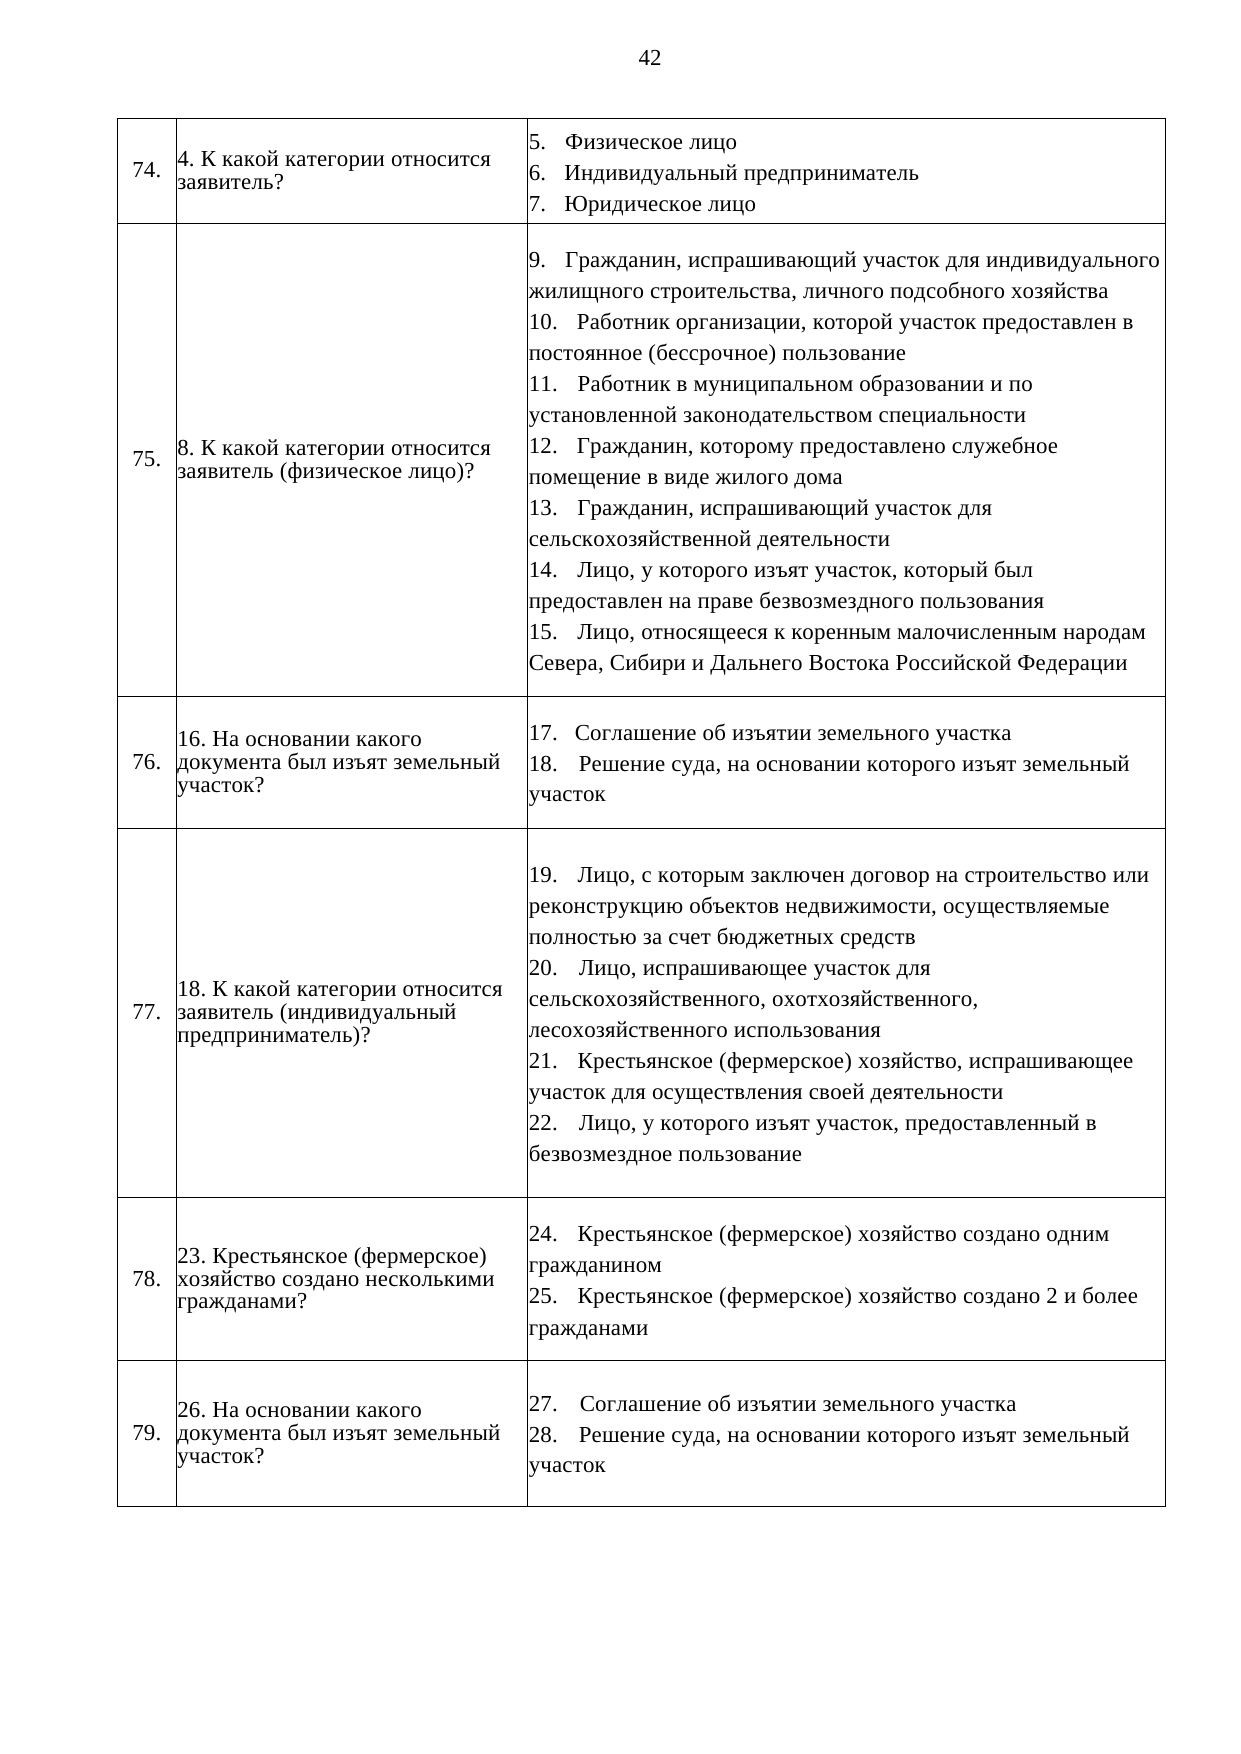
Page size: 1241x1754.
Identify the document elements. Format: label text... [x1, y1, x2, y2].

table_cell Лицо, с которым заключен договор на строительство или реконструкцию объектов недвижимости, осуществляемые полностью за счет бюджетных средств Лицо, испрашивающее участок для сельскохозяйственного, охотхозяйственного, лесохозяйственного использования Крестьянское (фермерское) хозяйство, испрашивающее участок для осуществления своей деятельности Лицо, у которого изъят участок, предоставленный в безвозмездное пользование [528, 829, 1165, 1197]
table_cell 8. К какой категории относится заявитель (физическое лицо)? [177, 224, 527, 696]
table_cell Физическое лицо Индивидуальный предприниматель Юридическое лицо [528, 119, 1165, 222]
table_cell 76. [118, 697, 176, 827]
table_cell Соглашение об изъятии земельного участка Решение суда, на основании которого изъят земельный участок [528, 697, 1165, 827]
table_cell 77. [118, 829, 176, 1197]
table_cell 26. На основании какого документа был изъят земельный участок? [177, 1361, 527, 1506]
table_cell 74. [118, 119, 176, 222]
table_cell 4. К какой категории относится заявитель? [177, 119, 527, 222]
table_cell 75. [118, 224, 176, 696]
table_cell 78. [118, 1198, 176, 1360]
table_cell 18. К какой категории относится заявитель (индивидуальный предприниматель)? [177, 829, 527, 1197]
table_cell 16. На основании какого документа был изъят земельный участок? [177, 697, 527, 827]
table_cell Крестьянское (фермерское) хозяйство создано одним гражданином Крестьянское (фермерское) хозяйство создано 2 и более гражданами [528, 1198, 1165, 1360]
table_cell Соглашение об изъятии земельного участка Решение суда, на основании которого изъят земельный участок [528, 1361, 1165, 1506]
table_cell 23. Крестьянское (фермерское) хозяйство создано несколькими гражданами? [177, 1198, 527, 1360]
table_cell Гражданин, испрашивающий участок для индивидуального жилищного строительства, личного подсобного хозяйства Работник организации, которой участок предоставлен в постоянное (бессрочное) пользование Работник в муниципальном образовании и по установленной законодательством специальности Гражданин, которому предоставлено служебное помещение в виде жилого дома Гражданин, испрашивающий участок для сельскохозяйственной деятельности Лицо, у которого изъят участок, который был предоставлен на праве безвозмездного пользования Лицо, относящееся к коренным малочисленным народам Севера, Сибири и Дальнего Востока Российской Федерации [528, 224, 1165, 696]
table_cell 79. [118, 1361, 176, 1506]
